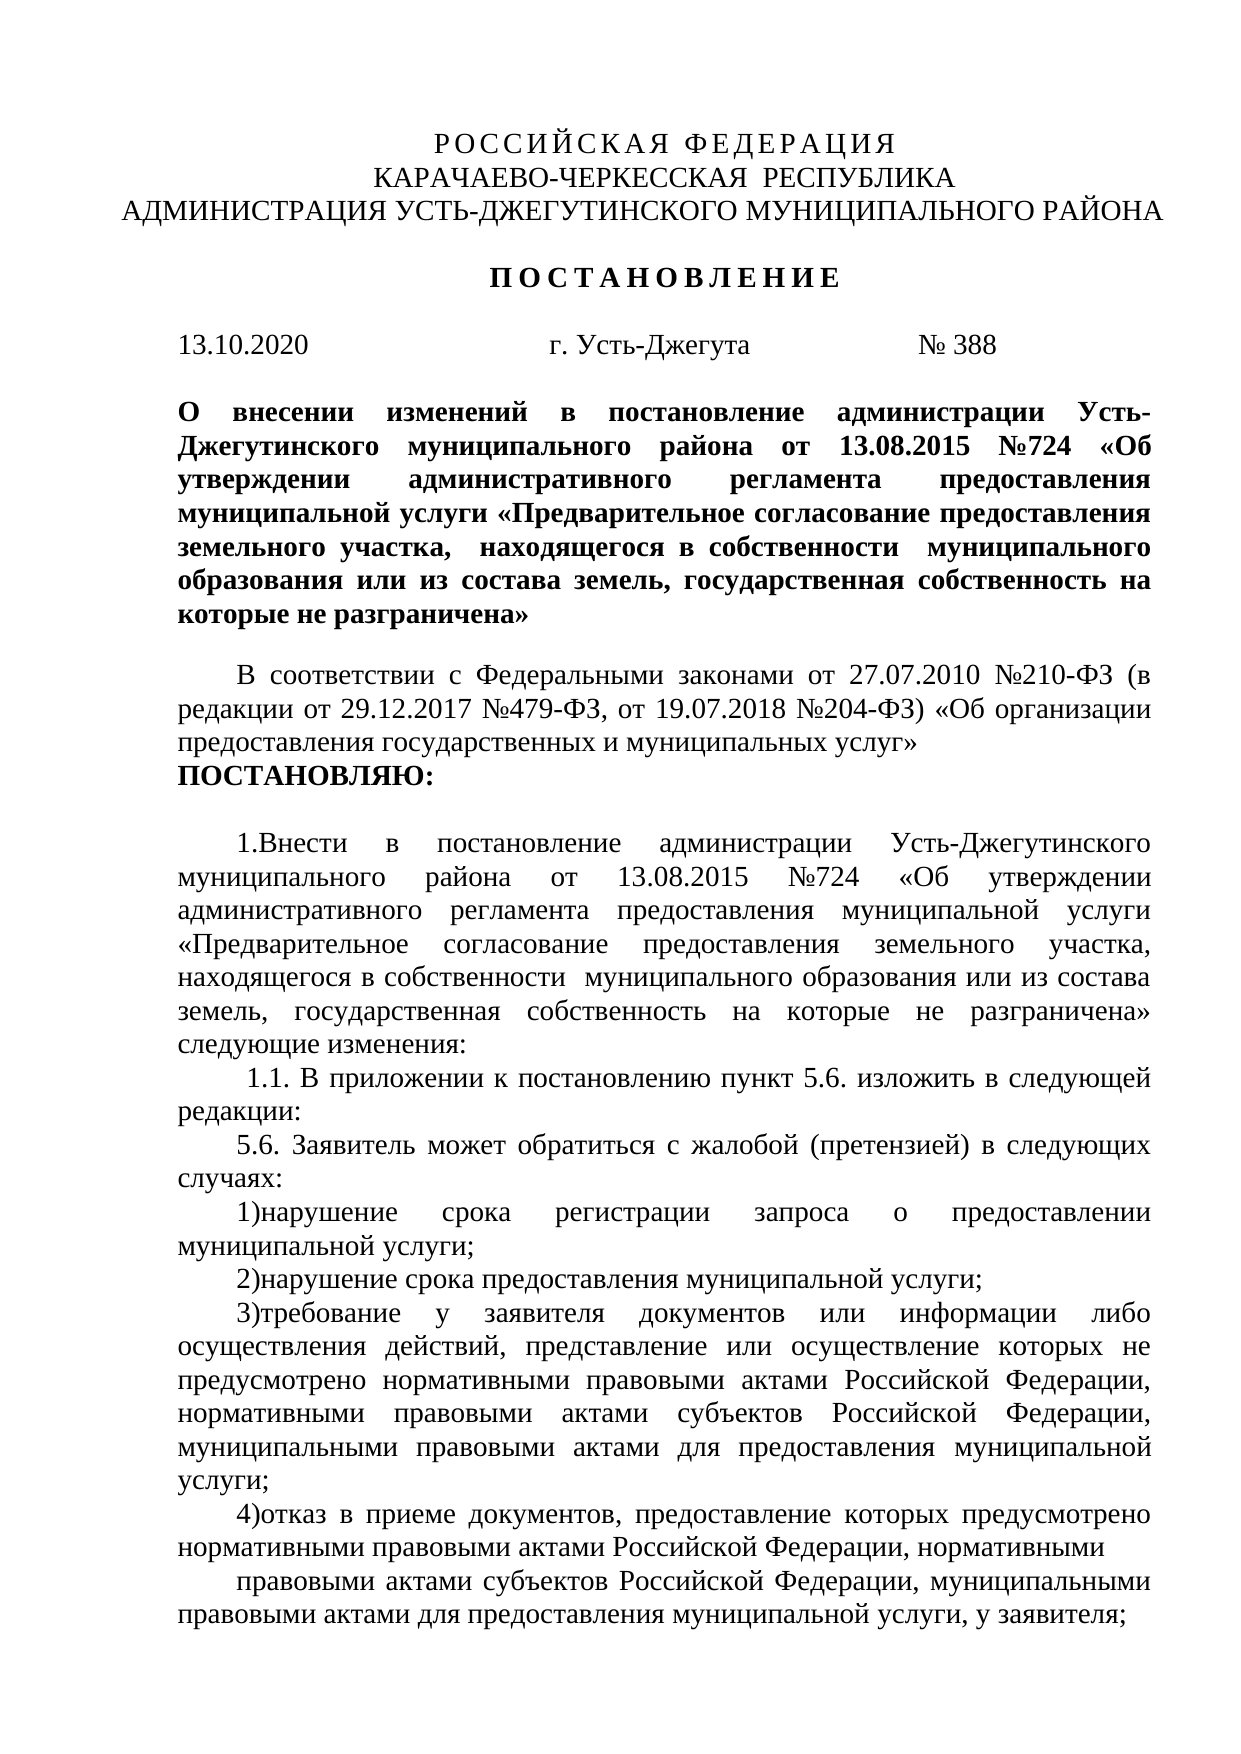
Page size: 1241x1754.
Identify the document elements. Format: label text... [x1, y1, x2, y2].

text 3)требование у заявителя документов или информации либо осуществления действий, представление или осуществление которых не предусмотрено нормативными правовыми актами Российской Федерации, нормативными правовыми актами субъектов Российской Федерации, муниципальными правовыми актами для предоставления муниципальной услуги; [177, 1295, 1152, 1496]
text О внесении изменений в постановление администрации Усть-Джегутинского муниципального района от 13.08.2015 №724 «Об утверждении административного регламента предоставления муниципальной услуги «Предварительное согласование предоставления земельного участка, находящегося в собственности муниципального образования или из состава земель, государственная собственность на которые не разграничена» [177, 394, 1152, 629]
text 4)отказ в приеме документов, предоставление которых предусмотрено нормативными правовыми актами Российской Федерации, нормативными [177, 1496, 1152, 1563]
text 2)нарушение срока предоставления муниципальной услуги; [177, 1261, 1152, 1295]
text 1.Внести в постановление администрации Усть-Джегутинского муниципального района от 13.08.2015 №724 «Об утверждении административного регламента предоставления муниципальной услуги «Предварительное согласование предоставления земельного участка, находящегося в собственности муниципального образования или из состава земель, государственная собственность на которые не разграничена» следующие изменения: [177, 825, 1152, 1060]
text В соответствии с Федеральными законами от 27.07.2010 №210-ФЗ (в редакции от 29.12.2017 №479-ФЗ, от 19.07.2018 №204-ФЗ) «Об организации предоставления государственных и муниципальных услуг» [177, 657, 1152, 758]
text 1.1. В приложении к постановлению пункт 5.6. изложить в следующей редакции: [177, 1060, 1152, 1127]
text РОССИЙСКАЯ ФЕДЕРАЦИЯ [177, 126, 1152, 160]
text 5.6. Заявитель может обратиться с жалобой (претензией) в следующих случаях: [177, 1127, 1152, 1194]
text 13.10.2020 г. Усть-Джегута № 388 [177, 327, 1152, 361]
text 1)нарушение срока регистрации запроса о предоставлении муниципальной услуги; [177, 1194, 1152, 1261]
text ПОСТАНОВЛЯЮ: [177, 758, 1152, 792]
text ПОСТАНОВЛЕНИЕ [177, 260, 1152, 294]
text правовыми актами субъектов Российской Федерации, муниципальными правовыми актами для предоставления муниципальной услуги, у заявителя; [177, 1563, 1152, 1630]
text АДМИНИСТРАЦИЯ УСТЬ-ДЖЕГУТИНСКОГО Муниципального РАЙОНА [103, 193, 1181, 227]
text Карачаево-ЧеркесскАЯ РеспубликА [177, 160, 1152, 193]
